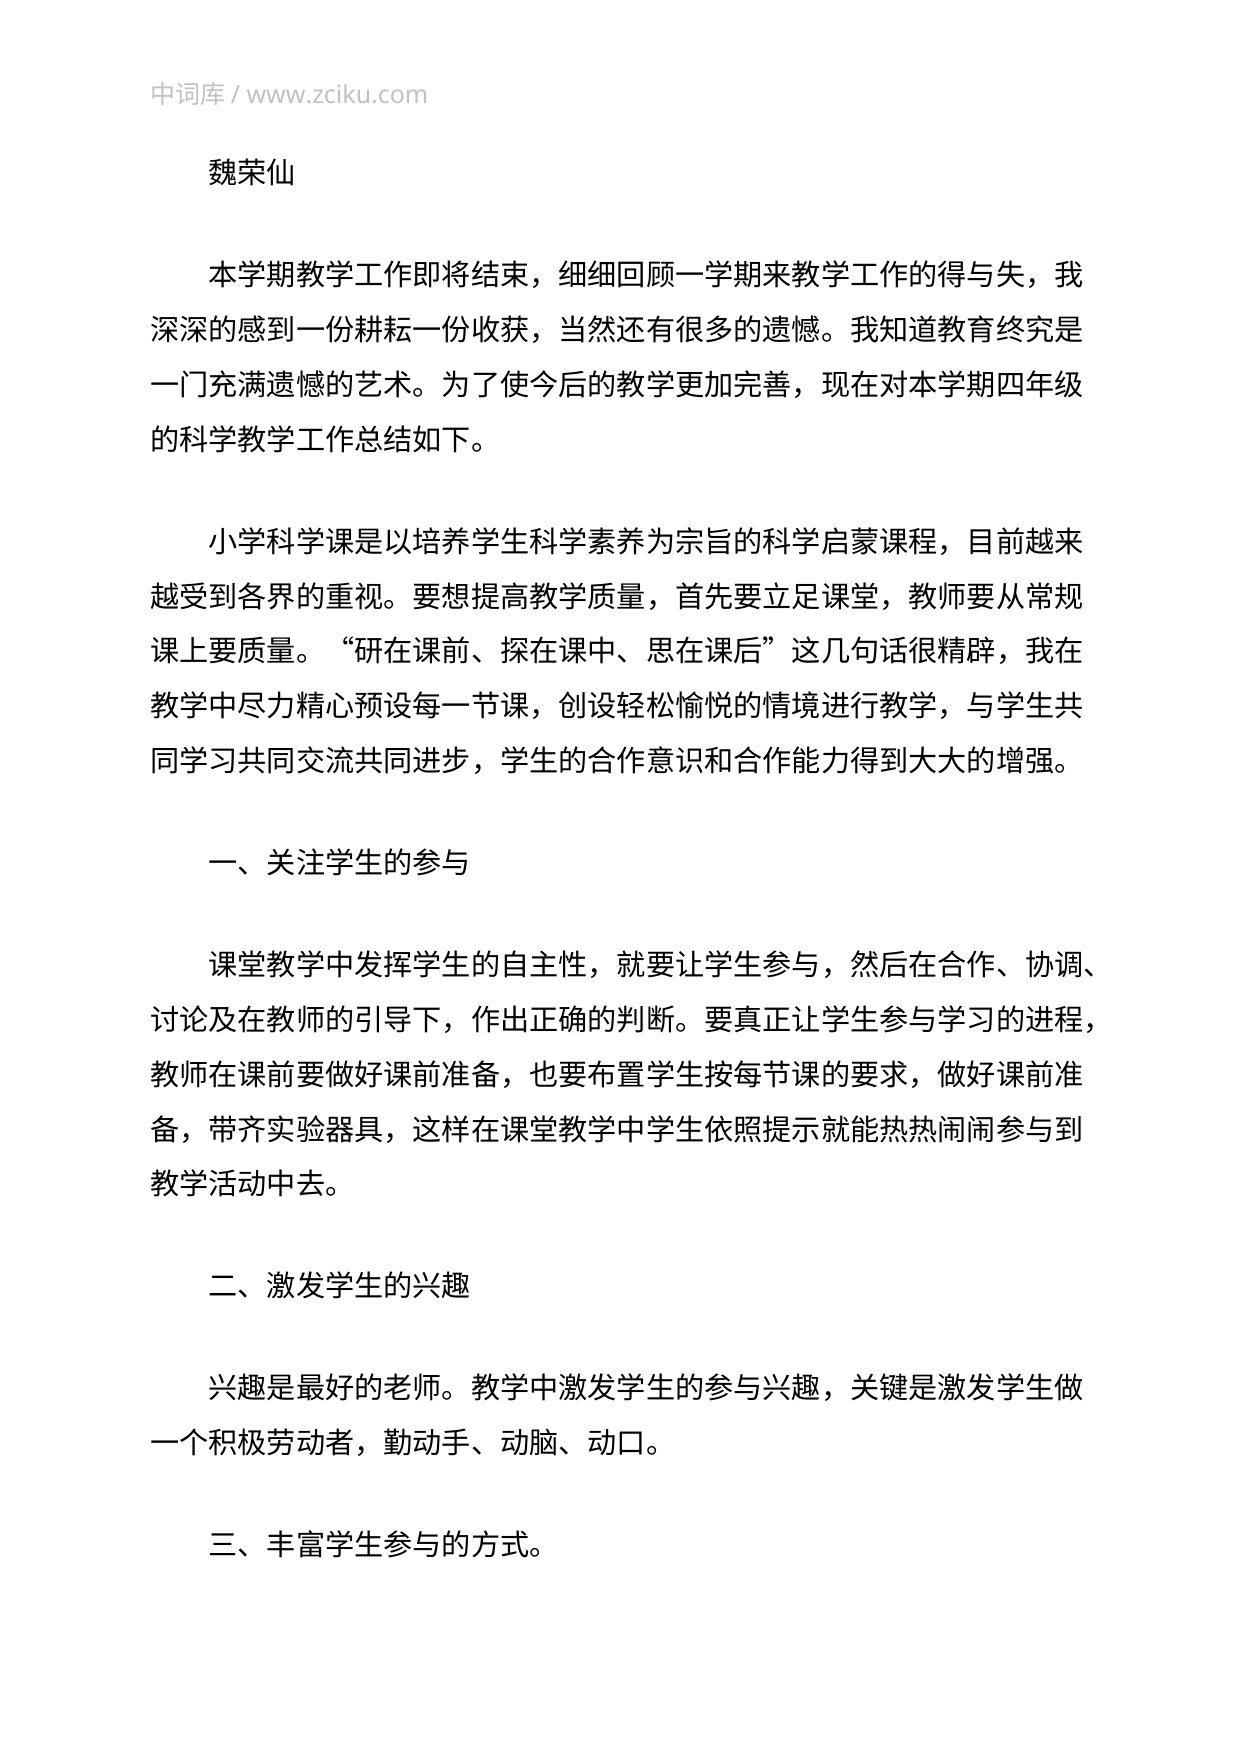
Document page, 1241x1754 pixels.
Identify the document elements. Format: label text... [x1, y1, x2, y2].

text 一、关注学生的参与 [150, 839, 1090, 882]
text 课堂教学中发挥学生的自主性，就要让学生参与，然后在合作、协调、讨论及在教师的引导下，作出正确的判断。要真正让学生参与学习的进程，教师在课前要做好课前准备，也要布置学生按每节课的要求，做好课前准备，带齐实验器具，这样在课堂教学中学生依照提示就能热热闹闹参与到教学活动中去。 [150, 941, 1090, 1203]
text 小学科学课是以培养学生科学素养为宗旨的科学启蒙课程，目前越来越受到各界的重视。要想提高教学质量，首先要立足课堂，教师要从常规课上要质量。“研在课前、探在课中、思在课后”这几句话很精辟，我在教学中尽力精心预设每一节课，创设轻松愉悦的情境进行教学，与学生共同学习共同交流共同进步，学生的合作意识和合作能力得到大大的增强。 [150, 518, 1090, 780]
text 本学期教学工作即将结束，细细回顾一学期来教学工作的得与失，我深深的感到一份耕耘一份收获，当然还有很多的遗憾。我知道教育终究是一门充满遗憾的艺术。为了使今后的教学更加完善，现在对本学期四年级的科学教学工作总结如下。 [150, 252, 1090, 459]
text 兴趣是最好的老师。教学中激发学生的参与兴趣，关键是激发学生做一个积极劳动者，勤动手、动脑、动口。 [150, 1364, 1090, 1462]
text 二、激发学生的兴趣 [150, 1263, 1090, 1305]
text 三、丰富学生参与的方式。 [150, 1521, 1090, 1563]
text 魏荣仙 [150, 150, 1090, 192]
